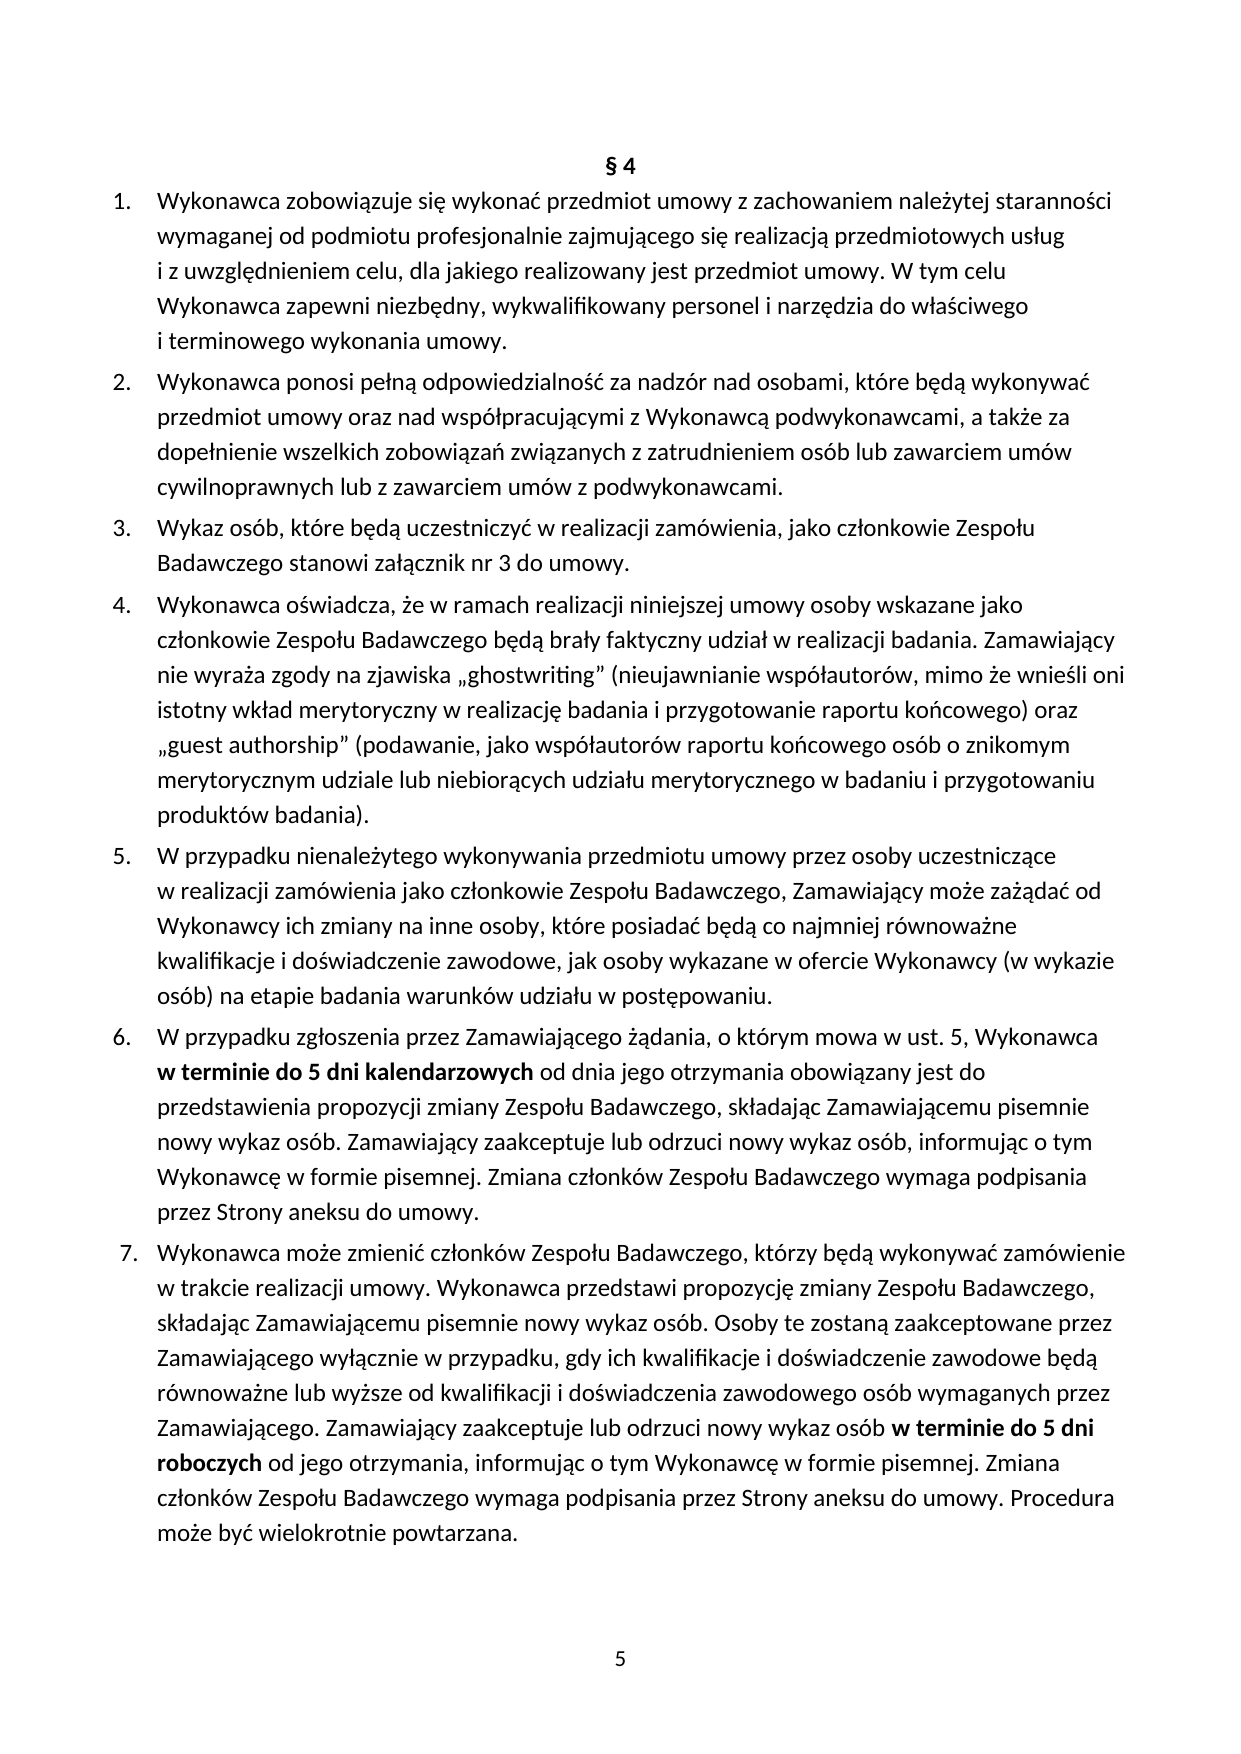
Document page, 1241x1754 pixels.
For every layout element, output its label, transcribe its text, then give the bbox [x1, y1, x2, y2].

list Wykonawca może zmienić członków Zespołu Badawczego, którzy będą wykonywać zamówienie w trakcie realizacji umowy. Wykonawca przedstawi propozycję zmiany Zespołu Badawczego, składając Zamawiającemu pisemnie nowy wykaz osób. Osoby te zostaną zaakceptowane przez Zamawiającego wyłącznie w przypadku, gdy ich kwalifikacje i doświadczenie zawodowe będą równoważne lub wyższe od kwalifikacji i doświadczenia zawodowego osób wymaganych przez Zamawiającego. Zamawiający zaakceptuje lub odrzuci nowy wykaz osób w terminie do 5 dni roboczych od jego otrzymania, informując o tym Wykonawcę w formie pisemnej. Zmiana członków Zespołu Badawczego wymaga podpisania przez Strony aneksu do umowy. Procedura może być wielokrotnie powtarzana. [119, 1237, 1128, 1548]
list Wykonawca oświadcza, że w ramach realizacji niniejszej umowy osoby wskazane jako członkowie Zespołu Badawczego będą brały faktyczny udział w realizacji badania. Zamawiający nie wyraża zgody na zjawiska „ghostwriting” (nieujawnianie współautorów, mimo że wnieśli oni istotny wkład merytoryczny w realizację badania i przygotowanie raportu końcowego) oraz „guest authorship” (podawanie, jako współautorów raportu końcowego osób o znikomym merytorycznym udziale lub niebiorących udziału merytorycznego w badaniu i przygotowaniu produktów badania). [112, 589, 1128, 829]
list Wykonawca zobowiązuje się wykonać przedmiot umowy z zachowaniem należytej staranności wymaganej od podmiotu profesjonalnie zajmującego się realizacją przedmiotowych usług i z uwzględnieniem celu, dla jakiego realizowany jest przedmiot umowy. W tym celu Wykonawca zapewni niezbędny, wykwalifikowany personel i narzędzia do właściwego i terminowego wykonania umowy. [112, 185, 1128, 356]
text § 4 [112, 150, 1128, 181]
list W przypadku zgłoszenia przez Zamawiającego żądania, o którym mowa w ust. 5, Wykonawca w terminie do 5 dni kalendarzowych od dnia jego otrzymania obowiązany jest do przedstawienia propozycji zmiany Zespołu Badawczego, składając Zamawiającemu pisemnie nowy wykaz osób. Zamawiający zaakceptuje lub odrzuci nowy wykaz osób, informując o tym Wykonawcę w formie pisemnej. Zmiana członków Zespołu Badawczego wymaga podpisania przez Strony aneksu do umowy. [112, 1021, 1128, 1227]
list Wykaz osób, które będą uczestniczyć w realizacji zamówienia, jako członkowie Zespołu Badawczego stanowi załącznik nr 3 do umowy. [112, 512, 1128, 578]
list Wykonawca ponosi pełną odpowiedzialność za nadzór nad osobami, które będą wykonywać przedmiot umowy oraz nad współpracującymi z Wykonawcą podwykonawcami, a także za dopełnienie wszelkich zobowiązań związanych z zatrudnieniem osób lub zawarciem umów cywilnoprawnych lub z zawarciem umów z podwykonawcami. [112, 366, 1128, 502]
list W przypadku nienależytego wykonywania przedmiotu umowy przez osoby uczestniczące w realizacji zamówienia jako członkowie Zespołu Badawczego, Zamawiający może zażądać od Wykonawcy ich zmiany na inne osoby, które posiadać będą co najmniej równoważne kwalifikacje i doświadczenie zawodowe, jak osoby wykazane w ofercie Wykonawcy (w wykazie osób) na etapie badania warunków udziału w postępowaniu. [112, 840, 1128, 1011]
